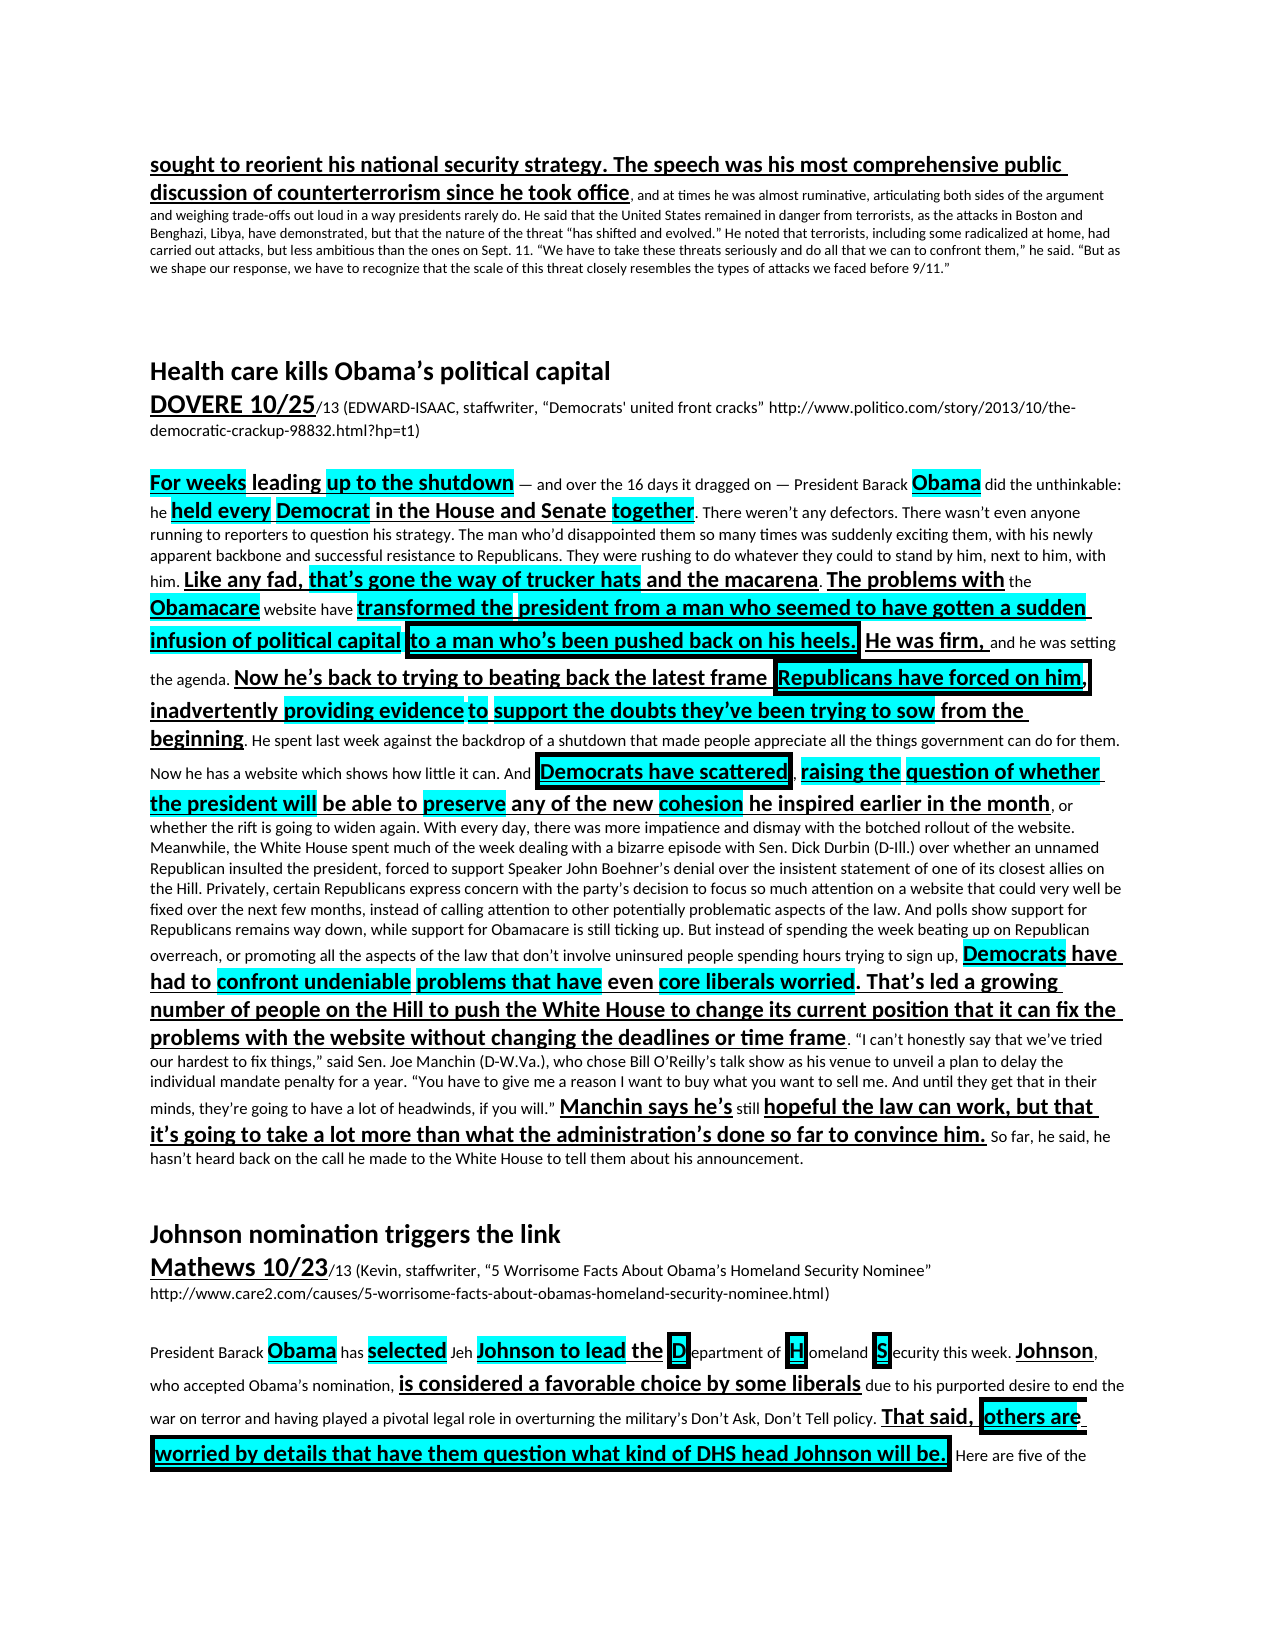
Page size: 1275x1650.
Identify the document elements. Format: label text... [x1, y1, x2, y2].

text For weeks leading up to the shutdown — and over the 16 days it dragged on — President Barack Obama did the unthinkable: he held every Democrat in the House and Senate together. There weren’t any defectors. There wasn’t even anyone running to reporters to question his strategy. The man who’d disappointed them so many times was suddenly exciting them, with his newly apparent backbone and successful resistance to Republicans. They were rushing to do whatever they could to stand by him, next to him, with him. Like any fad, that’s gone the way of trucker hats and the macarena. The problems with the Obamacare website have transformed the president from a man who seemed to have gotten a sudden infusion of political capital to a man who’s been pushed back on his heels. He was firm, and he was setting the agenda. Now he’s back to trying to beating back the latest frame Republicans have forced on him, inadvertently providing evidence to support the doubts they’ve been trying to sow from the beginning. He spent last week against the backdrop of a shutdown that made people appreciate all the things government can do for them. Now he has a website which shows how little it can. And Democrats have scattered, raising the question of whether the president will be able to preserve any of the new cohesion he inspired earlier in the month, or whether the rift is going to widen again. With every day, there was more impatience and dismay with the botched rollout of the website. Meanwhile, the White House spent much of the week dealing with a bizarre episode with Sen. Dick Durbin (D-Ill.) over whether an unnamed Republican insulted the president, forced to support Speaker John Boehner’s denial over the insistent statement of one of its closest allies on the Hill. Privately, certain Republicans express concern with the party’s decision to focus so much attention on a website that could very well be fixed over the next few months, instead of calling attention to other potentially problematic aspects of the law. And polls show support for Republicans remains way down, while support for Obamacare is still ticking up. But instead of spending the week beating up on Republican overreach, or promoting all the aspects of the law that don’t involve uninsured people spending hours trying to sign up, Democrats have had to confront undeniable problems that have even core liberals worried. That’s led a growing number of people on the Hill to push the White House to change its current position that it can fix the problems with the website without changing the deadlines or time frame. “I can’t honestly say that we’ve tried our hardest to fix things,” said Sen. Joe Manchin (D-W.Va.), who chose Bill O’Reilly’s talk show as his venue to unveil a plan to delay the individual mandate penalty for a year. “You have to give me a reason I want to buy what you want to sell me. And until they get that in their minds, they’re going to have a lot of headwinds, if you will.” Manchin says he’s still hopeful the law can work, but that it’s going to take a lot more than what the administration’s done so far to convince him. So far, he said, he hasn’t heard back on the call he made to the White House to tell them about his announcement. [150, 468, 1125, 1168]
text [150, 1332, 1125, 1472]
subtitle Johnson nomination triggers the link [150, 1217, 1125, 1250]
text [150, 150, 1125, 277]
text DOVERE 10/25/13 (EDWARD-ISAAC, staffwriter, “Democrats' united front cracks” http://www.politico.com/story/2013/10/the-democratic-crackup-98832.html?hp=t1) [150, 387, 1125, 441]
subtitle Health care kills Obama’s political capital [150, 354, 1125, 387]
text Mathews 10/23/13 (Kevin, staffwriter, “5 Worrisome Facts About Obama’s Homeland Security Nominee” http://www.care2.com/causes/5-worrisome-facts-about-obamas-homeland-security-nominee.html) [150, 1250, 1125, 1304]
